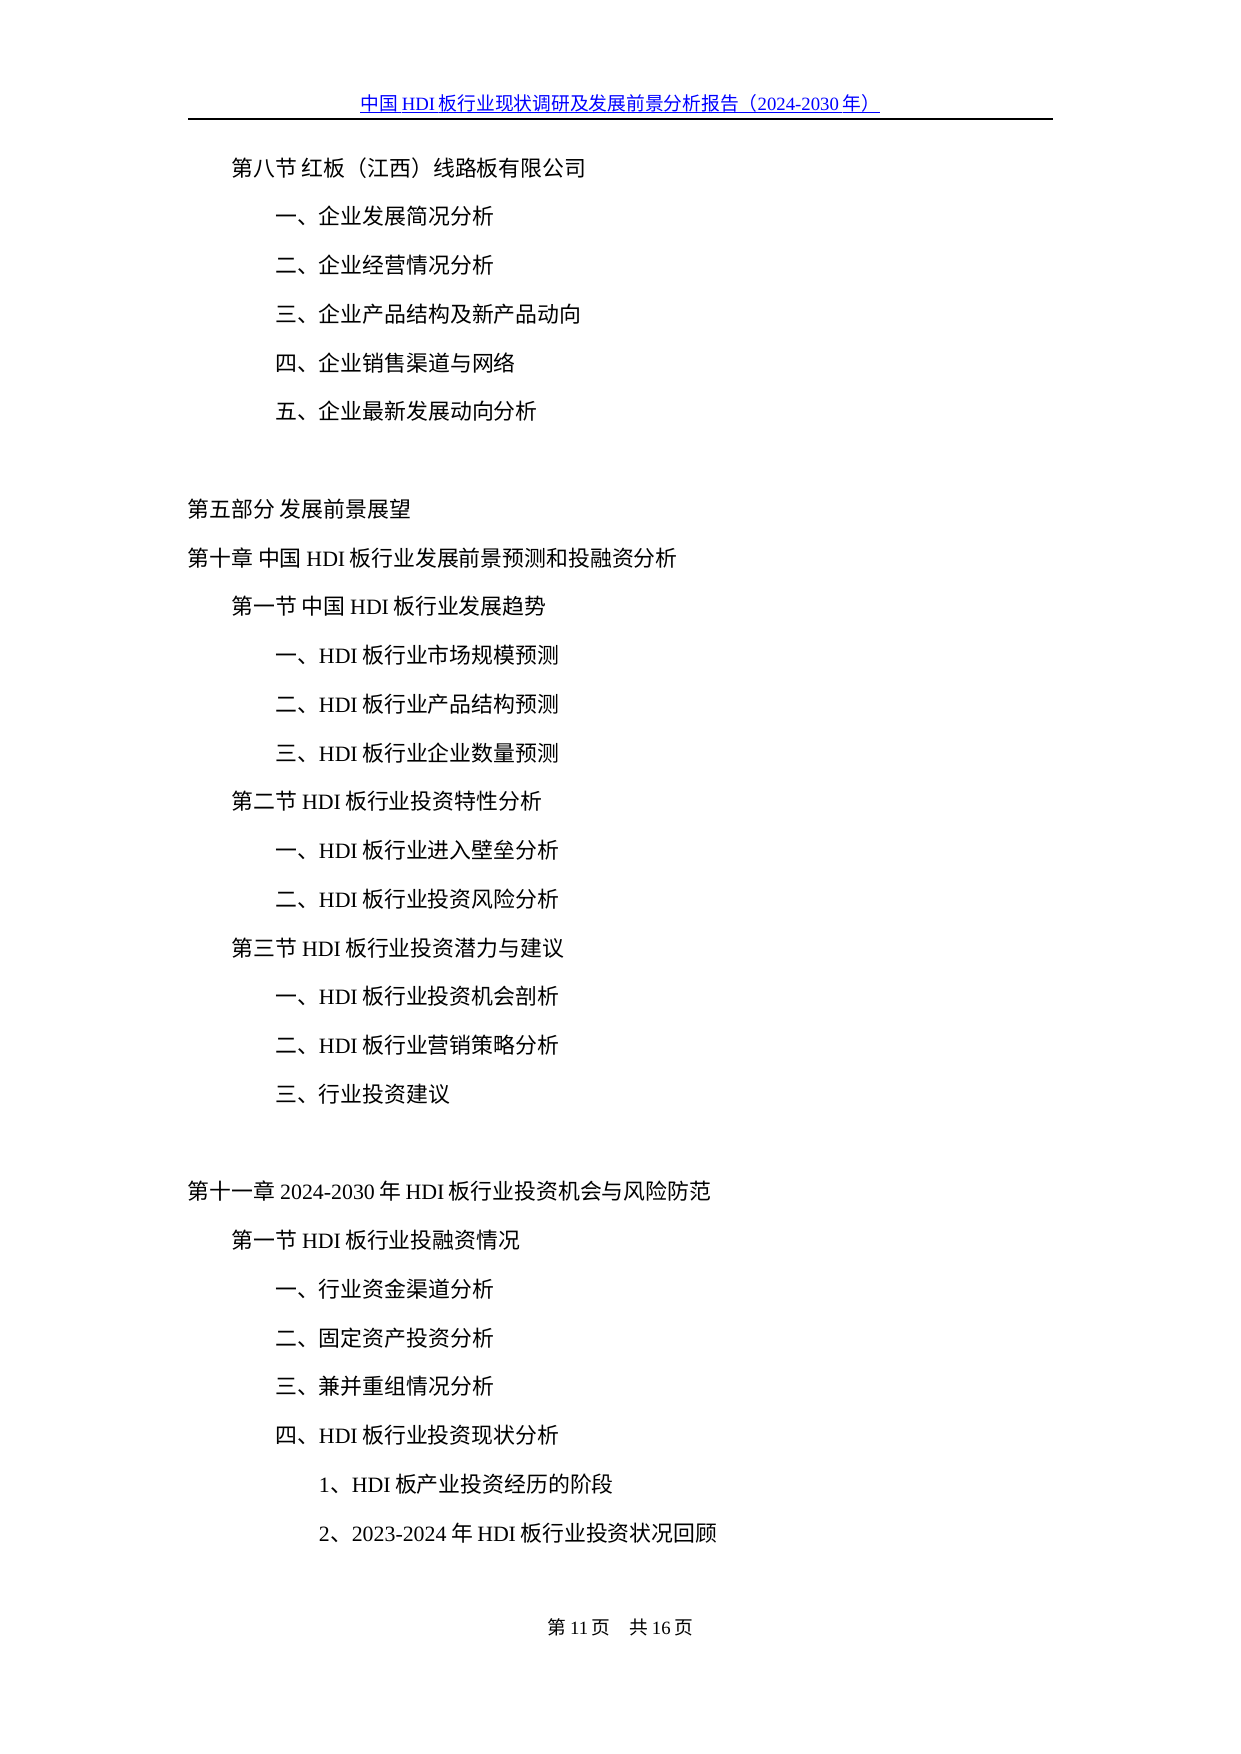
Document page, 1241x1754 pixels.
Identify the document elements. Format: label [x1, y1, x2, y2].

text [187, 150, 1053, 1548]
